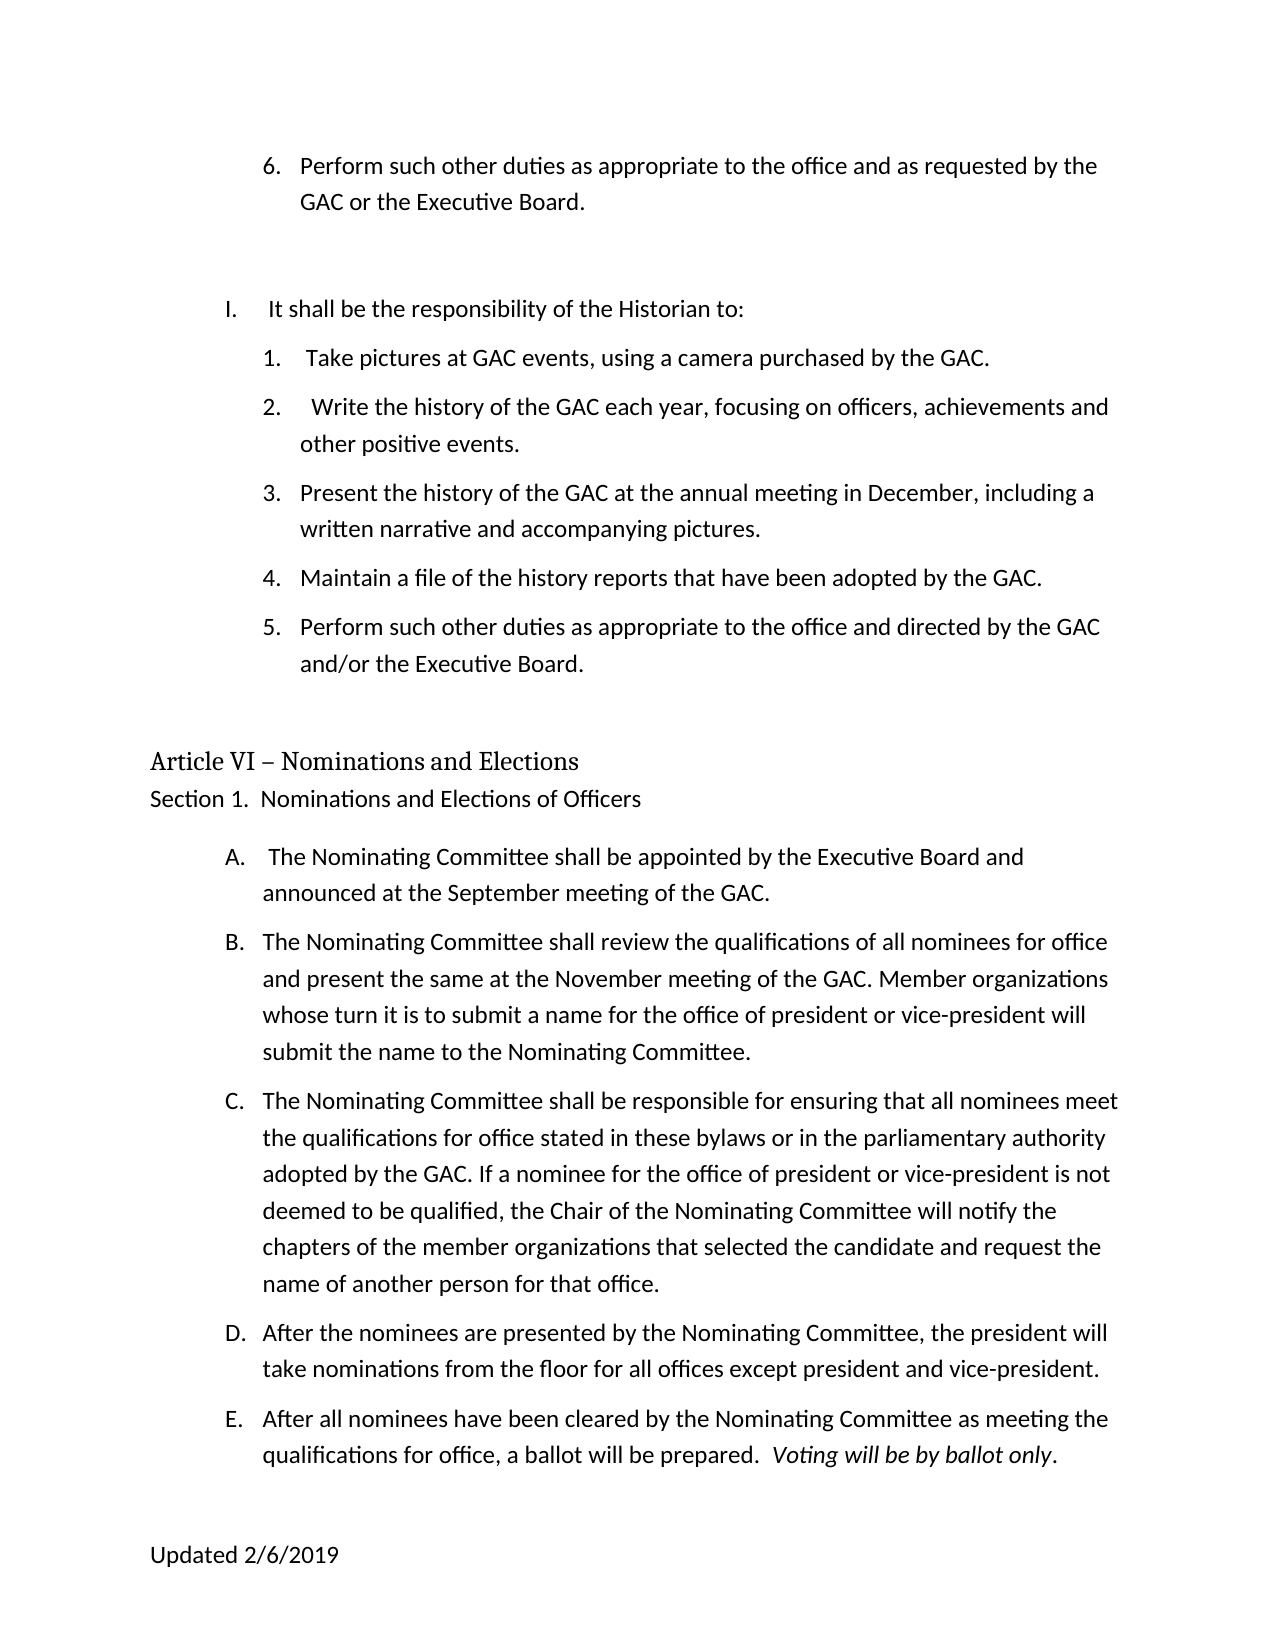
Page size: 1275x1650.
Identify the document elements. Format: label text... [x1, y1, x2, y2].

list The Nominating Committee shall review the qualifications of all nominees for office and present the same at the November meeting of the GAC. Member organizations whose turn it is to submit a name for the office of president or vice-president will submit the name to the Nominating Committee. [225, 926, 1125, 1067]
list The Nominating Committee shall be appointed by the Executive Board and announced at the September meeting of the GAC. [225, 841, 1125, 908]
list Write the history of the GAC each year, focusing on officers, achievements and other positive events. [262, 391, 1125, 458]
list Perform such other duties as appropriate to the office and as requested by the GAC or the Executive Board. [262, 150, 1125, 217]
subtitle Article VI – Nominations and Elections [150, 746, 1125, 777]
list The Nominating Committee shall be responsible for ensuring that all nominees meet the qualifications for office stated in these bylaws or in the parliamentary authority adopted by the GAC. If a nominee for the office of president or vice-president is not deemed to be qualified, the Chair of the Nominating Committee will notify the chapters of the member organizations that selected the candidate and request the name of another person for that office. [225, 1085, 1125, 1298]
list After the nominees are presented by the Nominating Committee, the president will take nominations from the floor for all offices except president and vice-president. [225, 1317, 1125, 1384]
list It shall be the responsibility of the Historian to: [225, 293, 1125, 323]
list Take pictures at GAC events, using a camera purchased by the GAC. [262, 342, 1125, 373]
list After all nominees have been cleared by the Nominating Committee as meeting the qualifications for office, a ballot will be prepared. Voting will be by ballot only. [225, 1403, 1125, 1470]
list Maintain a file of the history reports that have been adopted by the GAC. [262, 562, 1125, 593]
text Section 1. Nominations and Elections of Officers [150, 783, 1125, 814]
list Present the history of the GAC at the annual meeting in December, including a written narrative and accompanying pictures. [262, 477, 1125, 544]
list Perform such other duties as appropriate to the office and directed by the GAC and/or the Executive Board. [262, 611, 1125, 678]
